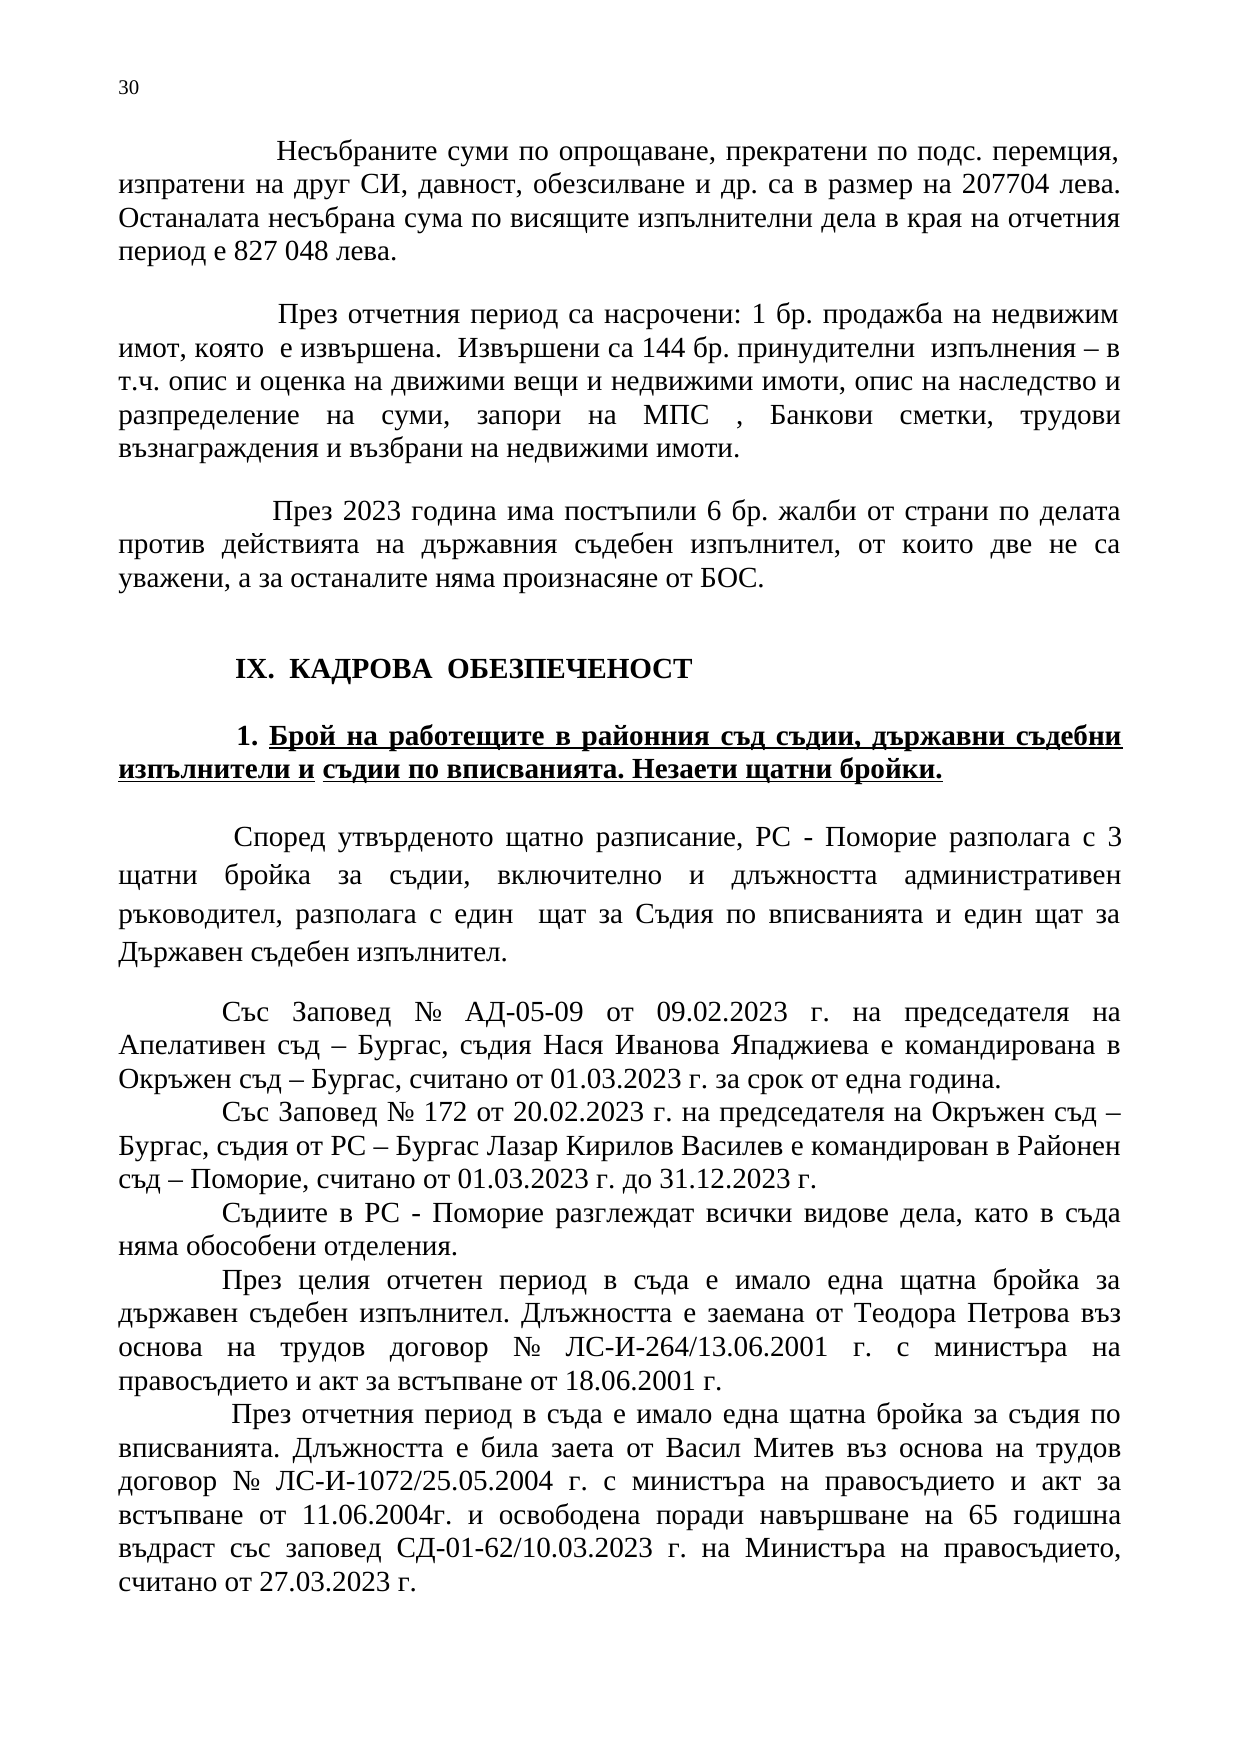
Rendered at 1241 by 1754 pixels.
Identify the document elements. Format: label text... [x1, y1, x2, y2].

text Несъбраните суми по опрощаване, прекратени по подс. перемция, изпратени на друг СИ, давност, обезсилване и др. са в размер на 207704 лева. Останалата несъбрана сума по висящите изпълнителни дела в края на отчетния период е 827 048 лева. [118, 133, 1122, 267]
text През отчетния период в съда е имало една щатна бройка за съдия по вписванията. Длъжността е била заета от Васил Митев въз основа на трудов договор № ЛС-И-1072/25.05.2004 г. с министъра на правосъдието и акт за встъпване от 11.06.2004г. и освободена поради навършване на 65 годишна въдраст със заповед СД-01-62/10.03.2023 г. на Министъра на правосъдието, считано от 27.03.2023 г. [118, 1396, 1122, 1597]
text ІX. КАДРОВА ОБЕЗПЕЧЕНОСТ [118, 651, 1122, 684]
text Със Заповед № АД-05-09 от 09.02.2023 г. на председателя на Апелативен съд – Бургас, съдия Нася Иванова Япаджиева е командирована в Окръжен съд – Бургас, считано от 01.03.2023 г. за срок от една година. [118, 994, 1122, 1094]
text 1. Брой на работещите в районния съд съдии, държавни съдебни изпълнители и съдии по вписванията. Незаети щатни бройки. [118, 718, 1122, 785]
text Със Заповед № 172 от 20.02.2023 г. на председателя на Окръжен съд – Бургас, съдия от РС – Бургас Лазар Кирилов Василев е командирован в Районен съд – Поморие, считано от 01.03.2023 г. до 31.12.2023 г. [118, 1094, 1122, 1195]
text През 2023 година има постъпили 6 бр. жалби от страни по делата против действията на държавния съдебен изпълнител, от които две не са уважени, а за останалите няма произнасяне от БОС. [118, 493, 1122, 594]
text Съдиите в РС - Поморие разглеждат всички видове дела, като в съда няма обособени отделения. [118, 1195, 1122, 1262]
text Според утвърденото щатно разписание, РС - Поморие разполага с 3 щатни бройка за съдии, включително и длъжността административен ръководител, разполага с един щат за Съдия по вписванията и един щат за Държавен съдебен изпълнител. [118, 819, 1122, 968]
text През отчетния период са насрочени: 1 бр. продажба на недвижим имот, която е извършена. Извършени са 144 бр. принудителни изпълнения – в т.ч. опис и оценка на движими вещи и недвижими имоти, опис на наследство и разпределение на суми, запори на МПС , Банкови сметки, трудови възнаграждения и възбрани на недвижими имоти. [118, 296, 1122, 464]
text През целия отчетен период в съда е имало една щатна бройка за държавен съдебен изпълнител. Длъжността е заемана от Теодора Петрова въз основа на трудов договор № ЛС-И-264/13.06.2001 г. с министъра на правосъдието и акт за встъпване от 18.06.2001 г. [118, 1262, 1122, 1396]
